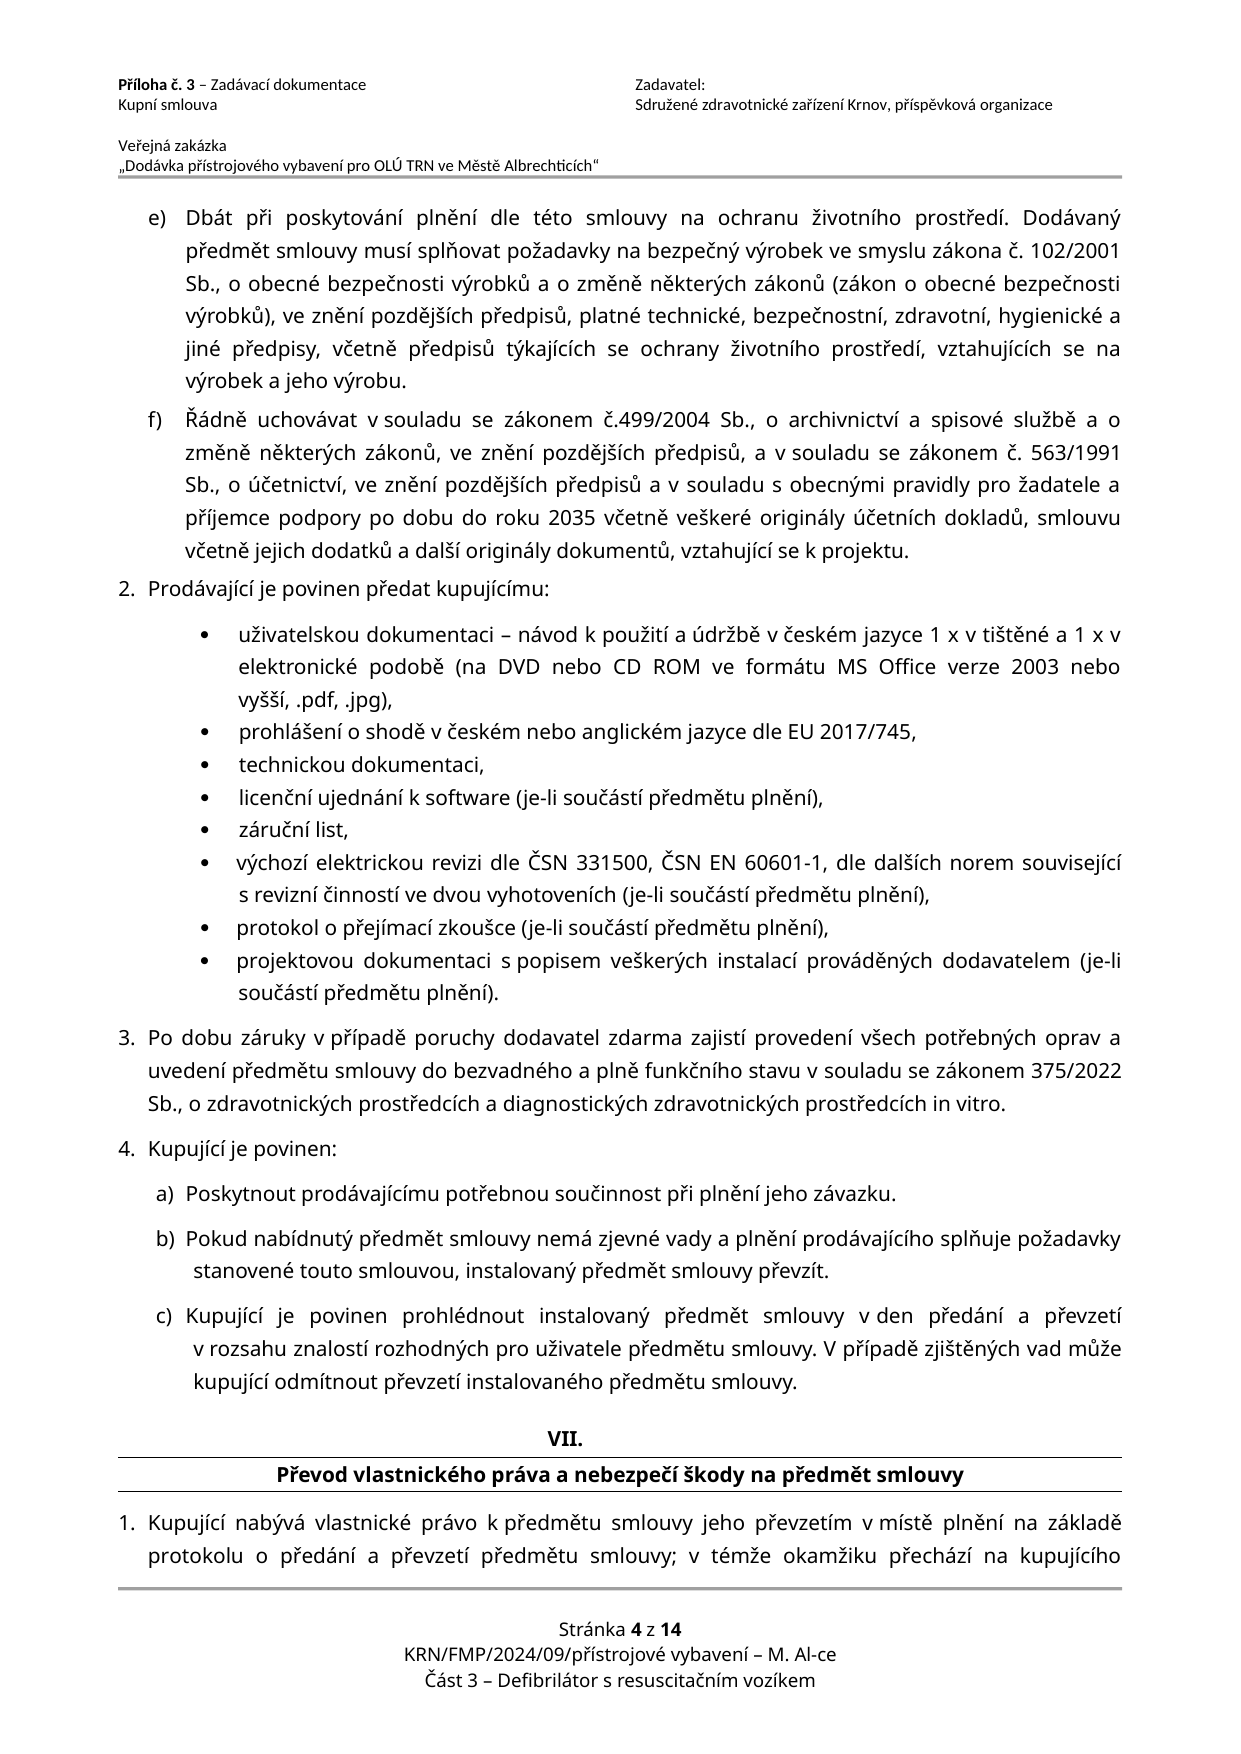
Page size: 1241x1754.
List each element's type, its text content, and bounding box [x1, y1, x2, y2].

list záruční list, [201, 815, 1122, 844]
list uživatelskou dokumentaci – návod k použití a údržbě v českém jazyce 1 x v tištěné a 1 x v elektronické podobě (na DVD nebo CD ROM ve formátu MS Office verze 2003 nebo vyšší, .pdf, .jpg), [201, 620, 1122, 713]
list licenční ujednání k software (je-li součástí předmětu plnění), [201, 783, 1122, 811]
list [118, 1508, 1122, 1569]
list projektovou dokumentaci s popisem veškerých instalací prováděných dodavatelem (je-li součástí předmětu plnění). [201, 946, 1122, 1007]
list technickou dokumentaci, [201, 750, 1122, 778]
list Poskytnout prodávajícímu potřebnou součinnost při plnění jeho závazku. [156, 1179, 1122, 1207]
list prohlášení o shodě v českém nebo anglickém jazyce dle EU 2017/745, [201, 717, 1122, 746]
list Prodávající je povinen předat kupujícímu: [118, 574, 1122, 603]
list Kupující je povinen: [118, 1134, 1122, 1162]
list Řádně uchovávat v souladu se zákonem č.499/2004 Sb., o archivnictví a spisové službě a o změně některých zákonů, ve znění pozdějších předpisů, a v souladu se zákonem č. 563/1991 Sb., o účetnictví, ve znění pozdějších předpisů a v souladu s obecnými pravidly pro žadatele a příjemce podpory po dobu do roku 2035 včetně veškeré originály účetních dokladů, smlouvu včetně jejich dodatků a další originály dokumentů, vztahující se k projektu. [148, 405, 1122, 564]
list Po dobu záruky v případě poruchy dodavatel zdarma zajistí provedení všech potřebných oprav a uvedení předmětu smlouvy do bezvadného a plně funkčního stavu v souladu se zákonem 375/2022 Sb., o zdravotnických prostředcích a diagnostických zdravotnických prostředcích in vitro. [118, 1023, 1122, 1117]
list protokol o přejímací zkoušce (je-li součástí předmětu plnění), [201, 913, 1122, 942]
list výchozí elektrickou revizi dle ČSN 331500, ČSN EN 60601-1, dle dalších norem související s revizní činností ve dvou vyhotoveních (je-li součástí předmětu plnění), [201, 848, 1122, 909]
text Převod vlastnického práva a nebezpečí škody na předmět smlouvy [118, 1458, 1122, 1491]
list Kupující je povinen prohlédnout instalovaný předmět smlouvy v den předání a převzetí v rozsahu znalostí rozhodných pro uživatele předmětu smlouvy. V případě zjištěných vad může kupující odmítnout převzetí instalovaného předmětu smlouvy. [156, 1302, 1122, 1395]
list Dbát při poskytování plnění dle této smlouvy na ochranu životního prostředí. Dodávaný předmět smlouvy musí splňovat požadavky na bezpečný výrobek ve smyslu zákona č. 102/2001 Sb., o obecné bezpečnosti výrobků a o změně některých zákonů (zákon o obecné bezpečnosti výrobků), ve znění pozdějších předpisů, platné technické, bezpečnostní, zdravotní, hygienické a jiné předpisy, včetně předpisů týkajících se ochrany životního prostředí, vztahujících se na výrobek a jeho výrobu. [148, 203, 1122, 395]
list Pokud nabídnutý předmět smlouvy nemá zjevné vady a plnění prodávajícího splňuje požadavky stanovené touto smlouvou, instalovaný předmět smlouvy převzít. [156, 1224, 1122, 1285]
